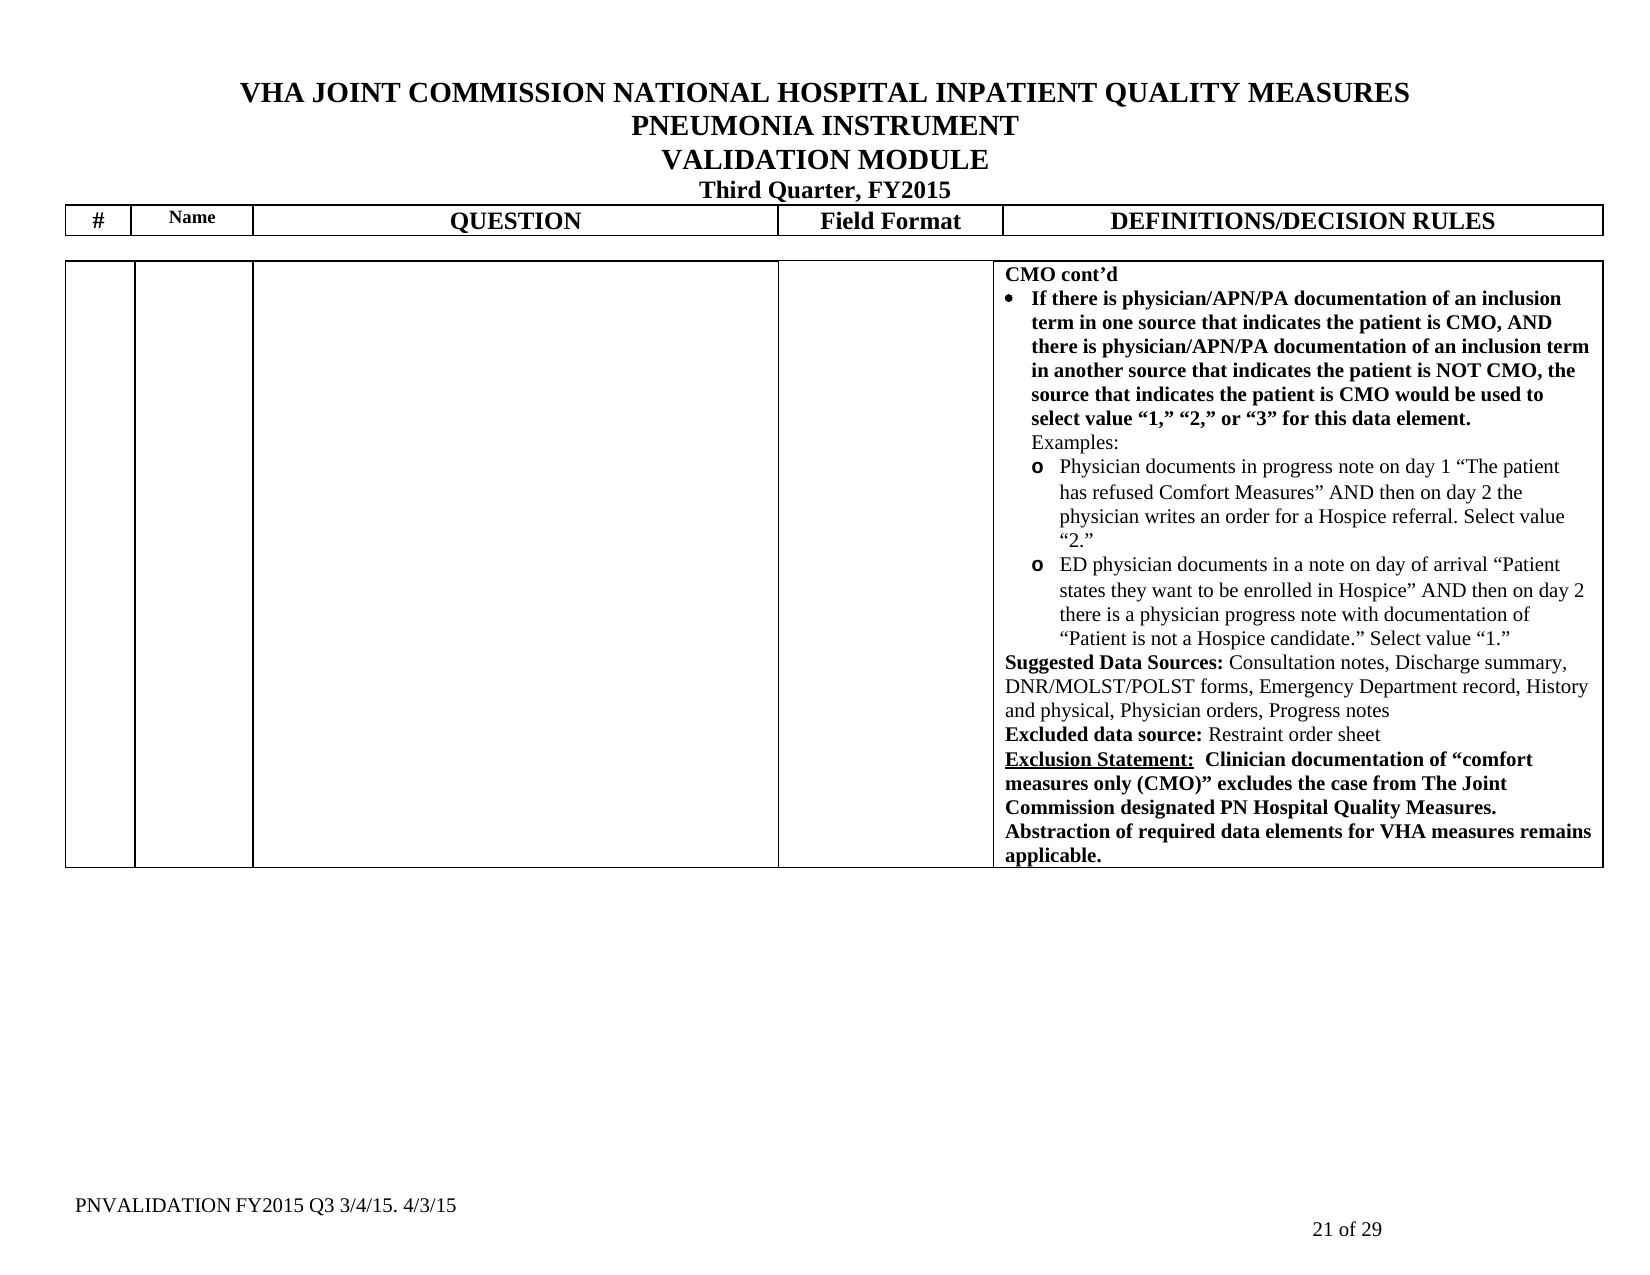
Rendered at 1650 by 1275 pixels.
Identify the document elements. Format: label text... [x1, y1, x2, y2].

table_cell [254, 262, 778, 867]
table_cell CMO cont’d If there is physician/APN/PA documentation of an inclusion term in one source that indicates the patient is CMO, AND there is physician/APN/PA documentation of an inclusion term in another source that indicates the patient is NOT CMO, the source that indicates the patient is CMO would be used to select value “1,” “2,” or “3” for this data element. Examples: Physician documents in progress note on day 1 “The patient has refused Comfort Measures” AND then on day 2 the physician writes an order for a Hospice referral. Select value “2.” ED physician documents in a note on day of arrival “Patient states they want to be enrolled in Hospice” AND then on day 2 there is a physician progress note with documentation of “Patient is not a Hospice candidate.” Select value “1.” Suggested Data Sources: Consultation notes, Discharge summary, DNR/MOLST/POLST forms, Emergency Department record, History and physical, Physician orders, Progress notes Excluded data source: Restraint order sheet Exclusion Statement: Clinician documentation of “comfort measures only (CMO)” excludes the case from The Joint Commission designated PN Hospital Quality Measures. Abstraction of required data elements for VHA measures remains applicable. [994, 262, 1602, 867]
table_cell [66, 262, 134, 867]
table_cell [136, 262, 252, 867]
table_cell [779, 261, 993, 867]
